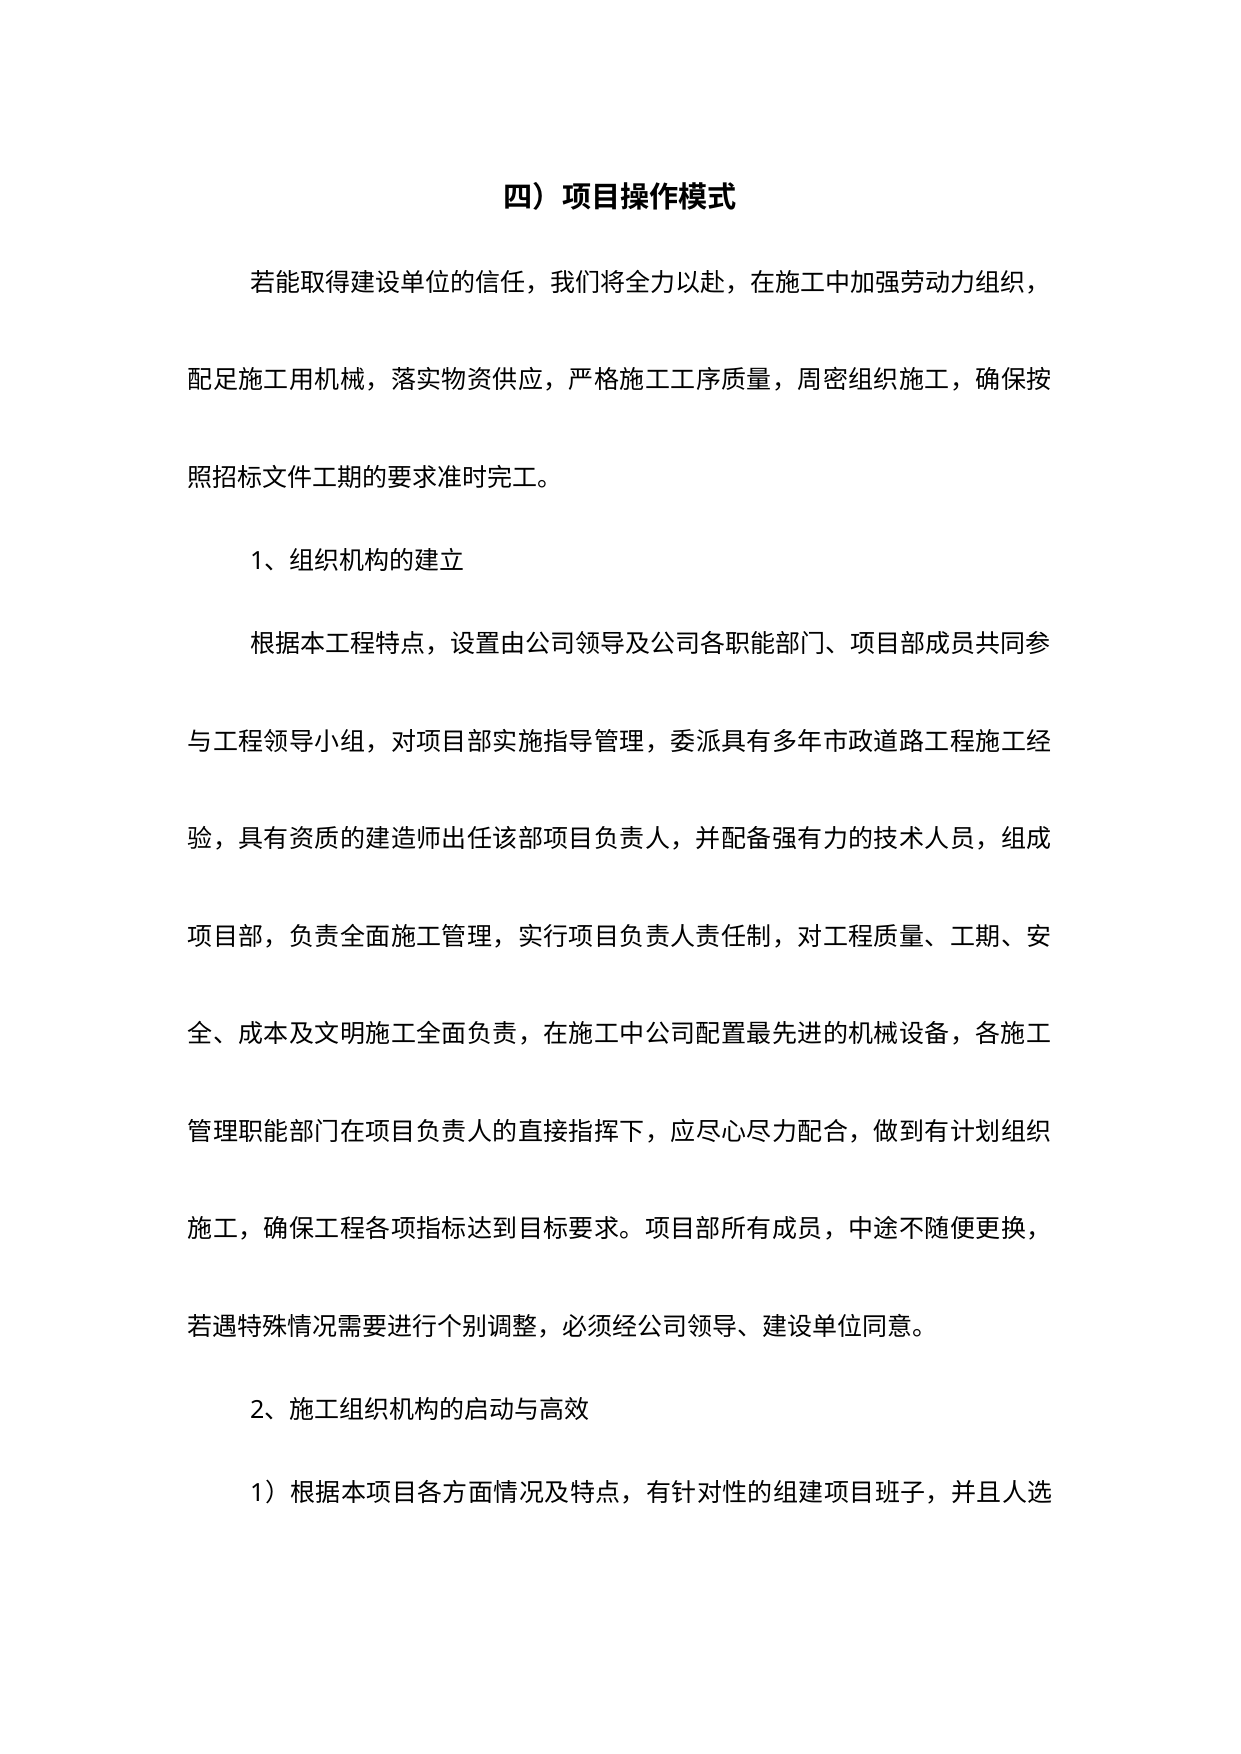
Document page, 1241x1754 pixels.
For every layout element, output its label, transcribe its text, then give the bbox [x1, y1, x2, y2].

text 若能取得建设单位的信任，我们将全力以赴，在施工中加强劳动力组织，配足施工用机械，落实物资供应，严格施工工序质量，周密组织施工，确保按照招标文件工期的要求准时完工。 [187, 248, 1053, 508]
subtitle 四）项目操作模式 [187, 162, 1053, 227]
text 1、组织机构的建立 [187, 526, 1053, 591]
text 2、施工组织机构的启动与高效 [187, 1375, 1053, 1440]
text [187, 1458, 1053, 1523]
text 根据本工程特点，设置由公司领导及公司各职能部门、项目部成员共同参与工程领导小组，对项目部实施指导管理，委派具有多年市政道路工程施工经验，具有资质的建造师出任该部项目负责人，并配备强有力的技术人员，组成项目部，负责全面施工管理，实行项目负责人责任制，对工程质量、工期、安全、成本及文明施工全面负责，在施工中公司配置最先进的机械设备，各施工管理职能部门在项目负责人的直接指挥下，应尽心尽力配合，做到有计划组织施工，确保工程各项指标达到目标要求。项目部所有成员，中途不随便更换，若遇特殊情况需要进行个别调整，必须经公司领导、建设单位同意。 [187, 609, 1053, 1357]
